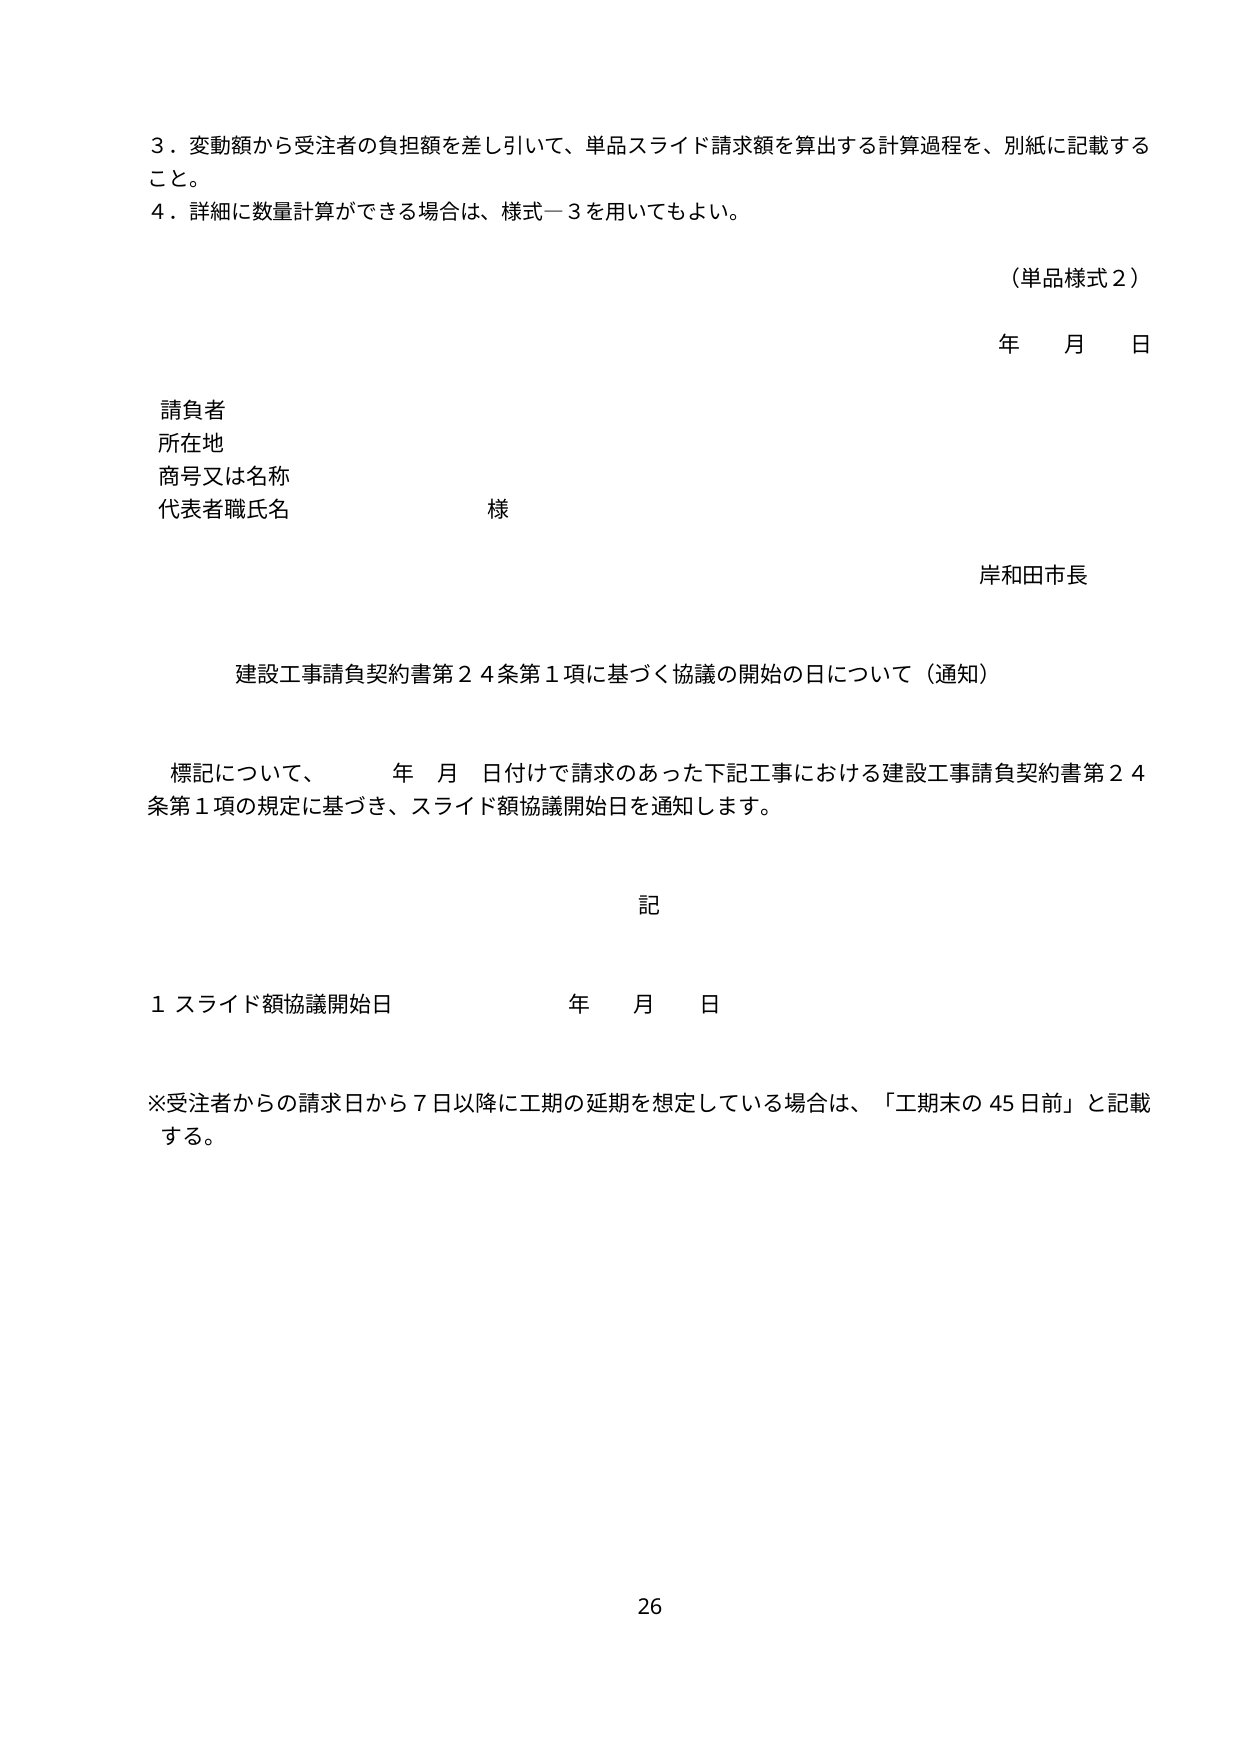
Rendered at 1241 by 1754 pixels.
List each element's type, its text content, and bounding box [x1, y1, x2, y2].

text ※受注者からの請求日から７日以降に工期の延期を想定している場合は、「工期末の45日前」と記載する。 [148, 1086, 1152, 1152]
text 年 月 日 [148, 326, 1152, 359]
text ４．詳細に数量計算ができる場合は、様式―３を用いてもよい。 [148, 194, 1152, 227]
text 記 [148, 888, 1152, 921]
text 商号又は名称 [148, 458, 1152, 491]
text １ スライド額協議開始日 年 月 日 [148, 987, 1152, 1020]
text 請負者 [161, 392, 1152, 425]
text 代表者職氏名 様 [148, 491, 1152, 524]
text 標記について、 年 月 日付けで請求のあった下記工事における建設工事請負契約書第２４条第１項の規定に基づき、スライド額協議開始日を通知します。 [148, 756, 1152, 822]
text 所在地 [148, 425, 1152, 458]
text 建設工事請負契約書第２４条第１項に基づく協議の開始の日について（通知） [148, 656, 1152, 689]
text ３．変動額から受注者の負担額を差し引いて、単品スライド請求額を算出する計算過程を、別紙に記載すること。 [148, 128, 1152, 194]
text （単品様式２） [148, 260, 1152, 293]
text 岸和田市長 [148, 557, 1152, 590]
